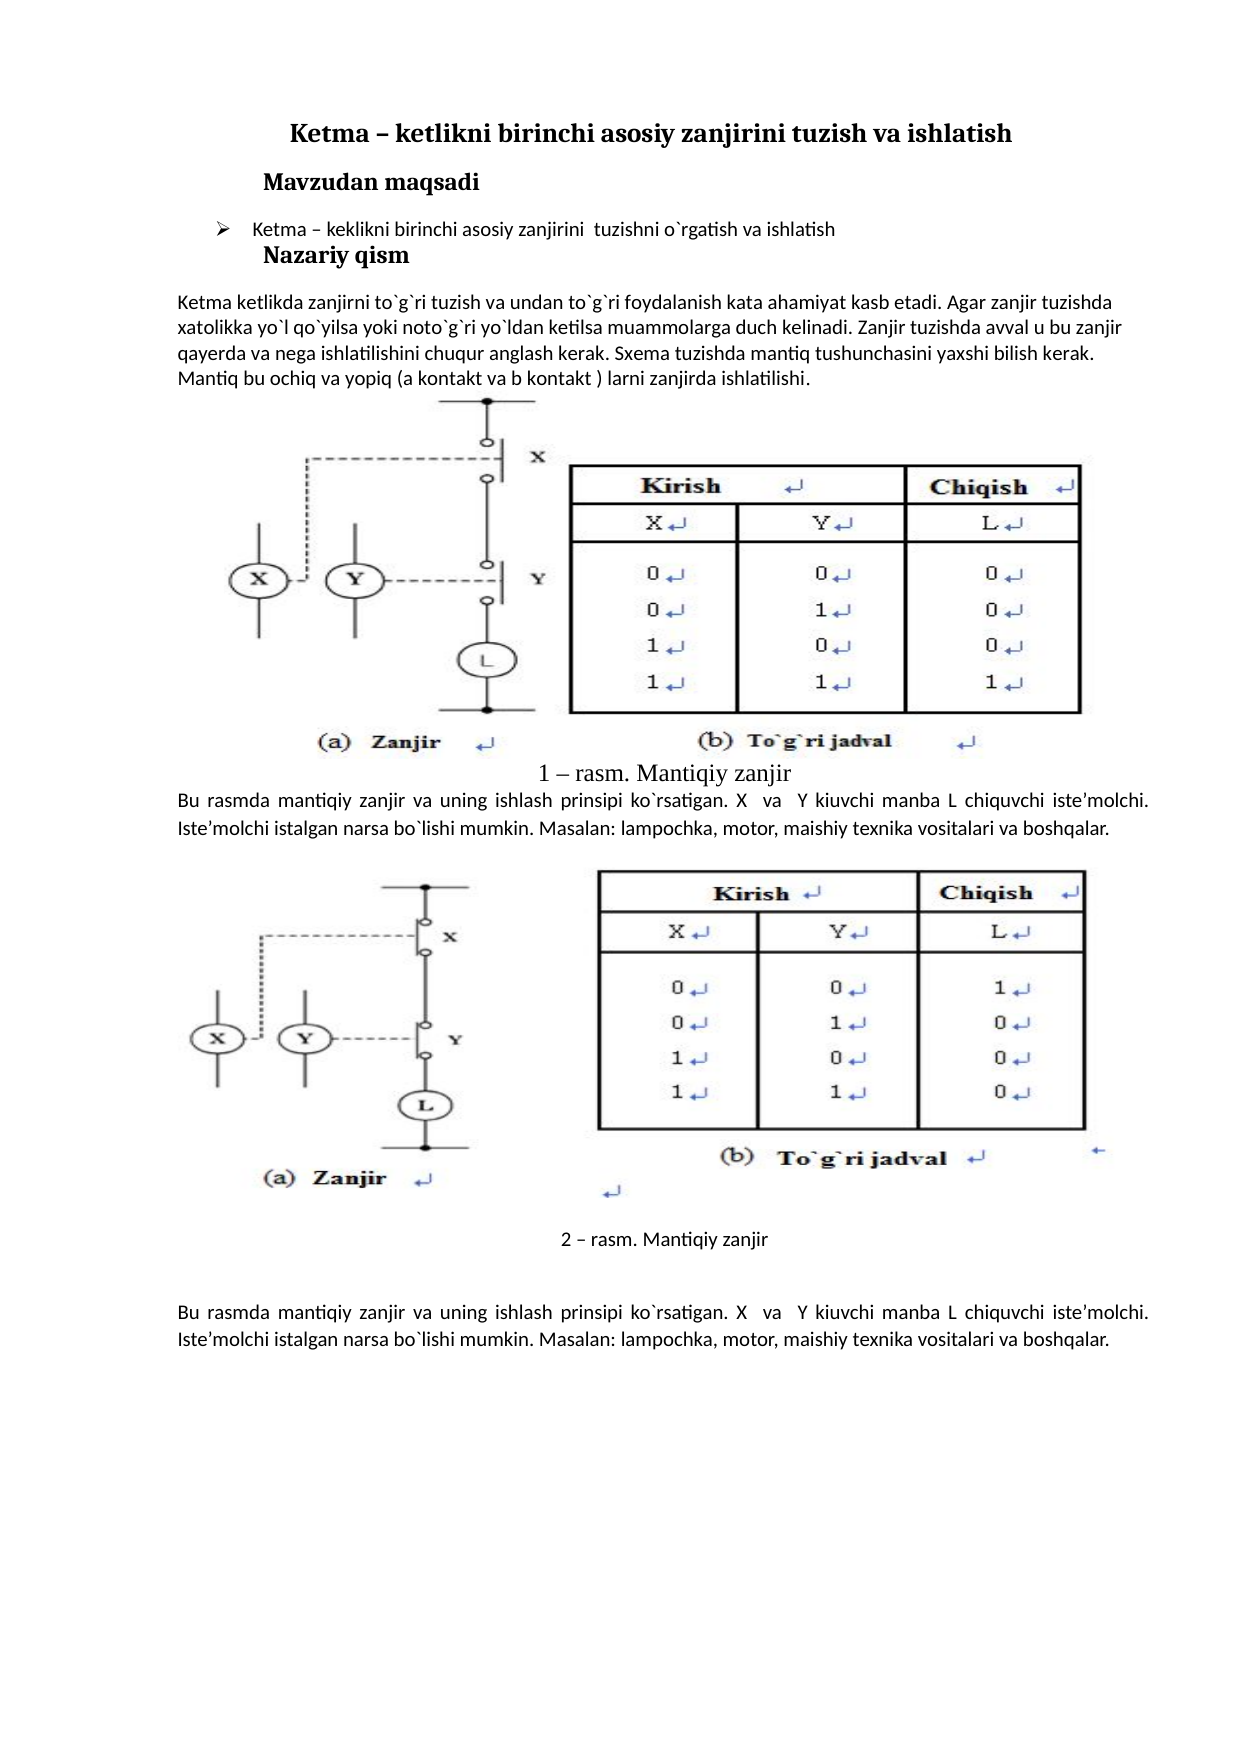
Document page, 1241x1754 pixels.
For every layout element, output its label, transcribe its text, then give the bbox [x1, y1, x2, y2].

text 2 – rasm. Mantiqiy zanjir [177, 1226, 1152, 1252]
subtitle Nazariy qism [263, 241, 1152, 270]
text Bu rasmda mantiqiy zanjir va uning ishlash prinsipi ko`rsatigan. X va Y kiuvchi manba L chiquvchi iste’molchi. Iste’molchi istalgan narsa bo`lishi mumkin. Masalan: lampochka, motor, maishiy texnika vositalari va boshqalar. [177, 787, 1152, 840]
picture [223, 390, 1105, 759]
subtitle Mavzudan maqsadi [263, 168, 1152, 197]
text Bu rasmda mantiqiy zanjir va uning ishlash prinsipi ko`rsatigan. X va Y kiuvchi manba L chiquvchi iste’molchi. Iste’molchi istalgan narsa bo`lishi mumkin. Masalan: lampochka, motor, maishiy texnika vositalari va boshqalar. [177, 1299, 1152, 1352]
text Ketma ketlikda zanjirni to`g`ri tuzish va undan to`g`ri foydalanish kata ahamiyat kasb etadi. Agar zanjir tuzishda xatolikka yo`l qo`yilsa yoki noto`g`ri yo`ldan ketilsa muammolarga duch kelinadi. Zanjir tuzishda avval u bu zanjir qayerda va nega ishlatilishini chuqur anglash kerak. Sxema tuzishda mantiq tushunchasini yaxshi bilish kerak. Mantiq bu ochiq va yopiq (a kontakt va b kontakt ) larni zanjirda ishlatilishi. [177, 289, 1152, 391]
text 1 – rasm. Mantiqiy zanjir [177, 758, 1152, 787]
list Ketma – keklikni birinchi asosiy zanjirini tuzishni o`rgatish va ishlatish [215, 216, 1152, 241]
picture [177, 858, 1115, 1198]
subtitle Ketma – ketlikni birinchi asosiy zanjirini tuzish va ishlatish [289, 118, 1152, 149]
